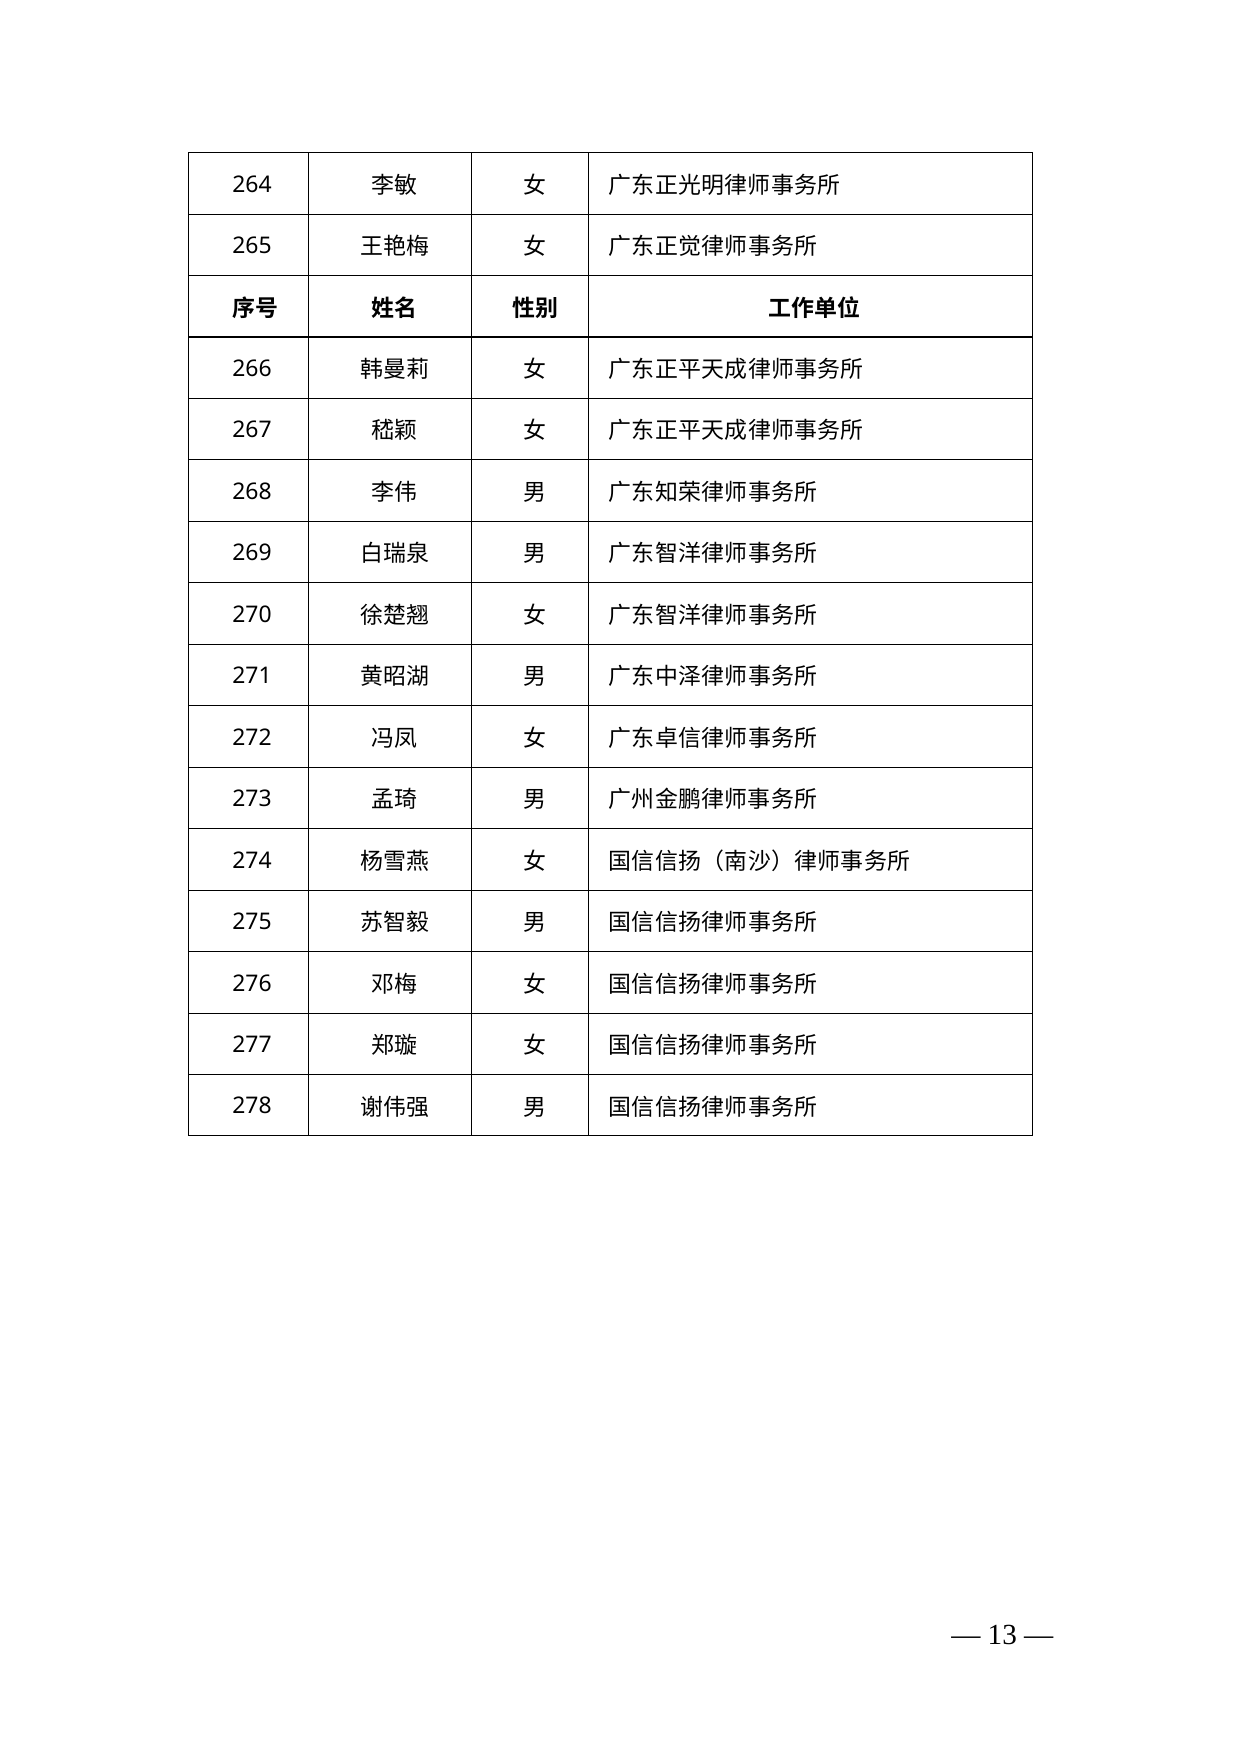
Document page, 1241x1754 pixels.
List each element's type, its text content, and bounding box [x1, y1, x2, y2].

table_cell 徐楚翘 [309, 583, 471, 644]
table_cell 267 [189, 399, 308, 459]
table_cell 国信信扬律师事务所 [589, 1014, 1032, 1074]
table_cell 269 [189, 522, 308, 582]
table_cell 广东中泽律师事务所 [589, 645, 1032, 705]
table_cell 广东智洋律师事务所 [589, 522, 1032, 582]
table_cell 男 [472, 891, 588, 951]
table_cell 韩曼莉 [309, 338, 471, 398]
table_cell 国信信扬律师事务所 [589, 891, 1032, 951]
table_cell 271 [189, 645, 308, 705]
table_cell 男 [472, 522, 588, 582]
table_cell 264 [189, 153, 308, 213]
table_cell 女 [472, 1014, 588, 1074]
table_cell 广东正光明律师事务所 [589, 153, 1032, 213]
table_cell 孟琦 [309, 768, 471, 828]
table_cell 266 [189, 338, 308, 398]
table_cell 白瑞泉 [309, 522, 471, 582]
table_cell 姓名 [309, 276, 471, 336]
table_cell 广东正觉律师事务所 [589, 215, 1032, 275]
table_cell 273 [189, 768, 308, 828]
table_cell 277 [189, 1014, 308, 1074]
table_cell 苏智毅 [309, 891, 471, 951]
table_cell 谢伟强 [309, 1075, 471, 1135]
table_cell 男 [472, 460, 588, 521]
table_cell 性别 [472, 276, 588, 336]
table_cell 国信信扬律师事务所 [589, 952, 1032, 1012]
table_cell 冯凤 [309, 706, 471, 767]
table_cell 广东正平天成律师事务所 [589, 338, 1032, 398]
table_cell 国信信扬律师事务所 [589, 1075, 1032, 1135]
table_cell 嵇颖 [309, 399, 471, 459]
table_cell 女 [472, 153, 588, 213]
table_cell 276 [189, 952, 308, 1012]
table_cell 国信信扬（南沙）律师事务所 [589, 829, 1032, 889]
table_cell 黄昭湖 [309, 645, 471, 705]
table_cell 杨雪燕 [309, 829, 471, 889]
table_cell 270 [189, 583, 308, 644]
table_cell 女 [472, 338, 588, 398]
table_cell 男 [472, 768, 588, 828]
table_cell 女 [472, 829, 588, 889]
table_cell 男 [472, 645, 588, 705]
table_cell 278 [189, 1075, 308, 1135]
table_cell 女 [472, 399, 588, 459]
table_cell 男 [472, 1075, 588, 1135]
table_cell 272 [189, 706, 308, 767]
table_cell 广州金鹏律师事务所 [589, 768, 1032, 828]
table_cell 李伟 [309, 460, 471, 521]
table_cell 女 [472, 952, 588, 1012]
table_cell 广东卓信律师事务所 [589, 706, 1032, 767]
table_cell 工作单位 [589, 276, 1032, 336]
table_cell 王艳梅 [309, 215, 471, 275]
table_cell 广东正平天成律师事务所 [589, 399, 1032, 459]
table_cell 郑璇 [309, 1014, 471, 1074]
table_cell 女 [472, 583, 588, 644]
table_cell 275 [189, 891, 308, 951]
table_cell 李敏 [309, 153, 471, 213]
table_cell 广东智洋律师事务所 [589, 583, 1032, 644]
table_cell 女 [472, 706, 588, 767]
table_cell 广东知荣律师事务所 [589, 460, 1032, 521]
table_cell 265 [189, 215, 308, 275]
table_cell 274 [189, 829, 308, 889]
table_cell 序号 [189, 276, 308, 336]
table_cell 女 [472, 215, 588, 275]
table_cell 268 [189, 460, 308, 521]
table_cell 邓梅 [309, 952, 471, 1012]
